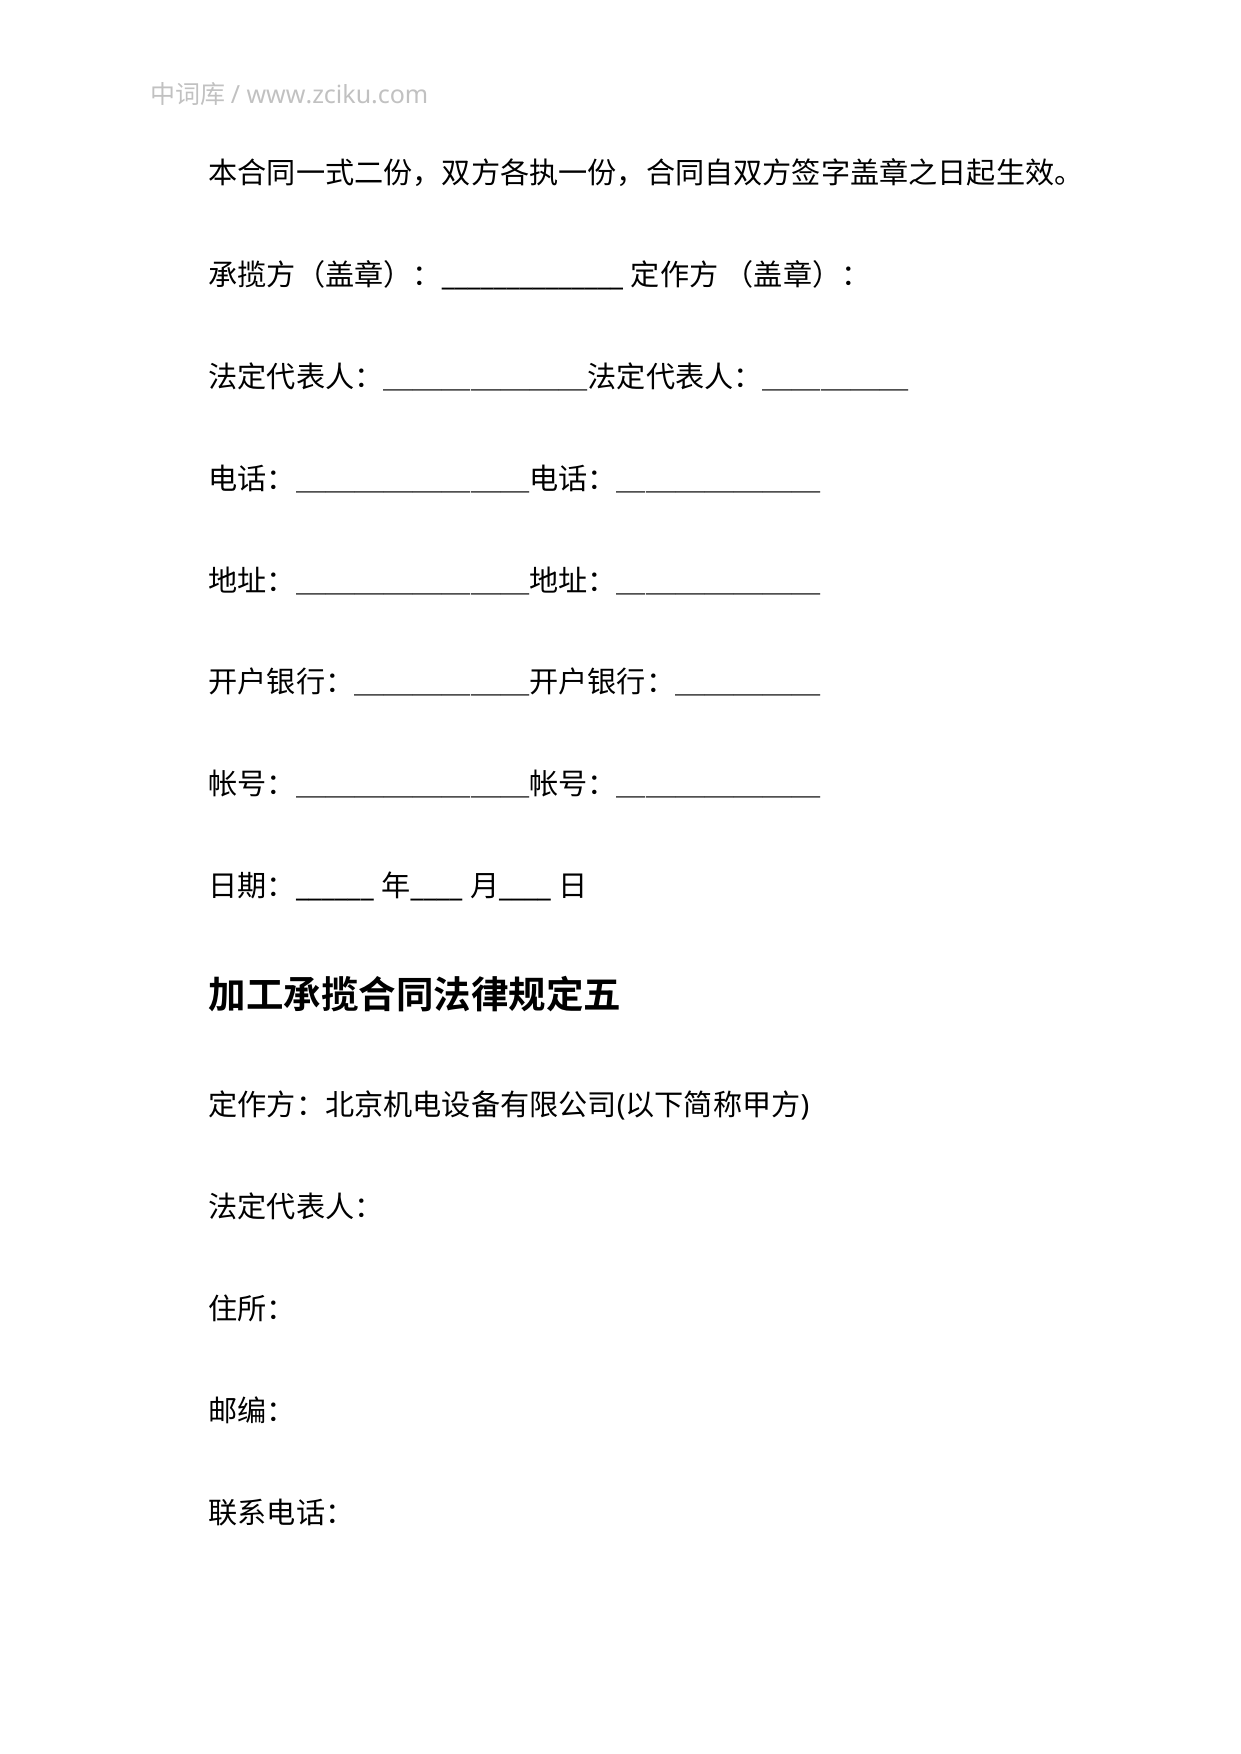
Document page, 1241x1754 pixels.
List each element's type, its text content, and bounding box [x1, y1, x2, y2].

text 承揽方（盖章）：______________ 定作方 （盖章）： [150, 252, 1090, 294]
text 帐号：＿＿＿＿＿＿＿＿帐号：＿＿＿＿＿＿＿ [150, 761, 1090, 803]
text 本合同一式二份，双方各执一份，合同自双方签字盖章之日起生效。 [150, 150, 1090, 192]
text 定作方：北京机电设备有限公司(以下简称甲方) [150, 1082, 1090, 1124]
text 开户银行：＿＿＿＿＿＿开户银行：＿＿＿＿＿ [150, 659, 1090, 701]
text 电话：＿＿＿＿＿＿＿＿电话：＿＿＿＿＿＿＿ [150, 456, 1090, 498]
text 日期：______ 年____ 月____ 日 [150, 863, 1090, 905]
text 邮编： [150, 1387, 1090, 1430]
text 加工承揽合同法律规定五 [150, 964, 1090, 1019]
text 地址：＿＿＿＿＿＿＿＿地址：＿＿＿＿＿＿＿ [150, 557, 1090, 599]
text 联系电话： [150, 1489, 1090, 1532]
text 法定代表人：＿＿＿＿＿＿＿法定代表人：＿＿＿＿＿ [150, 354, 1090, 396]
text 法定代表人： [150, 1184, 1090, 1226]
text 住所： [150, 1286, 1090, 1328]
